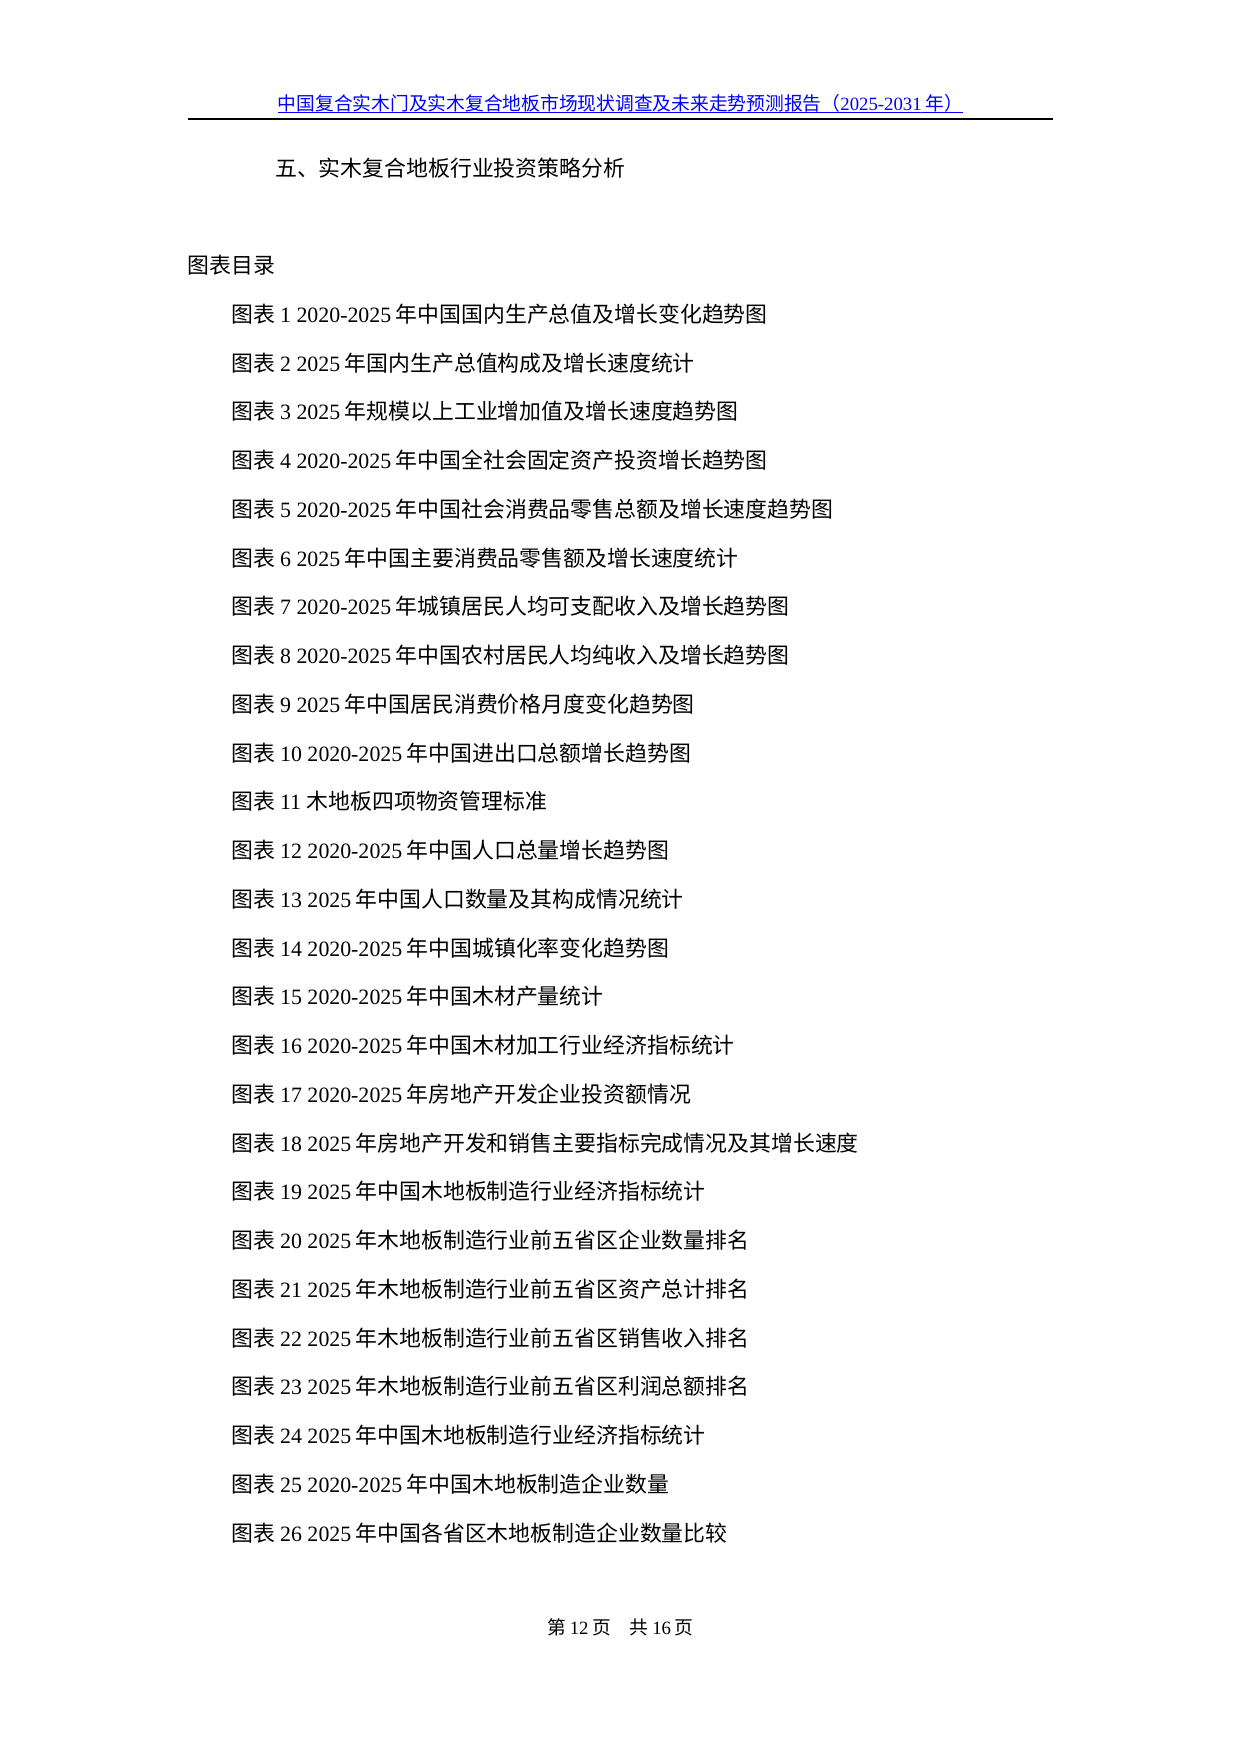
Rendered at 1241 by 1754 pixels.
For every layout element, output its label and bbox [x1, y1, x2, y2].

text [187, 150, 1053, 1548]
